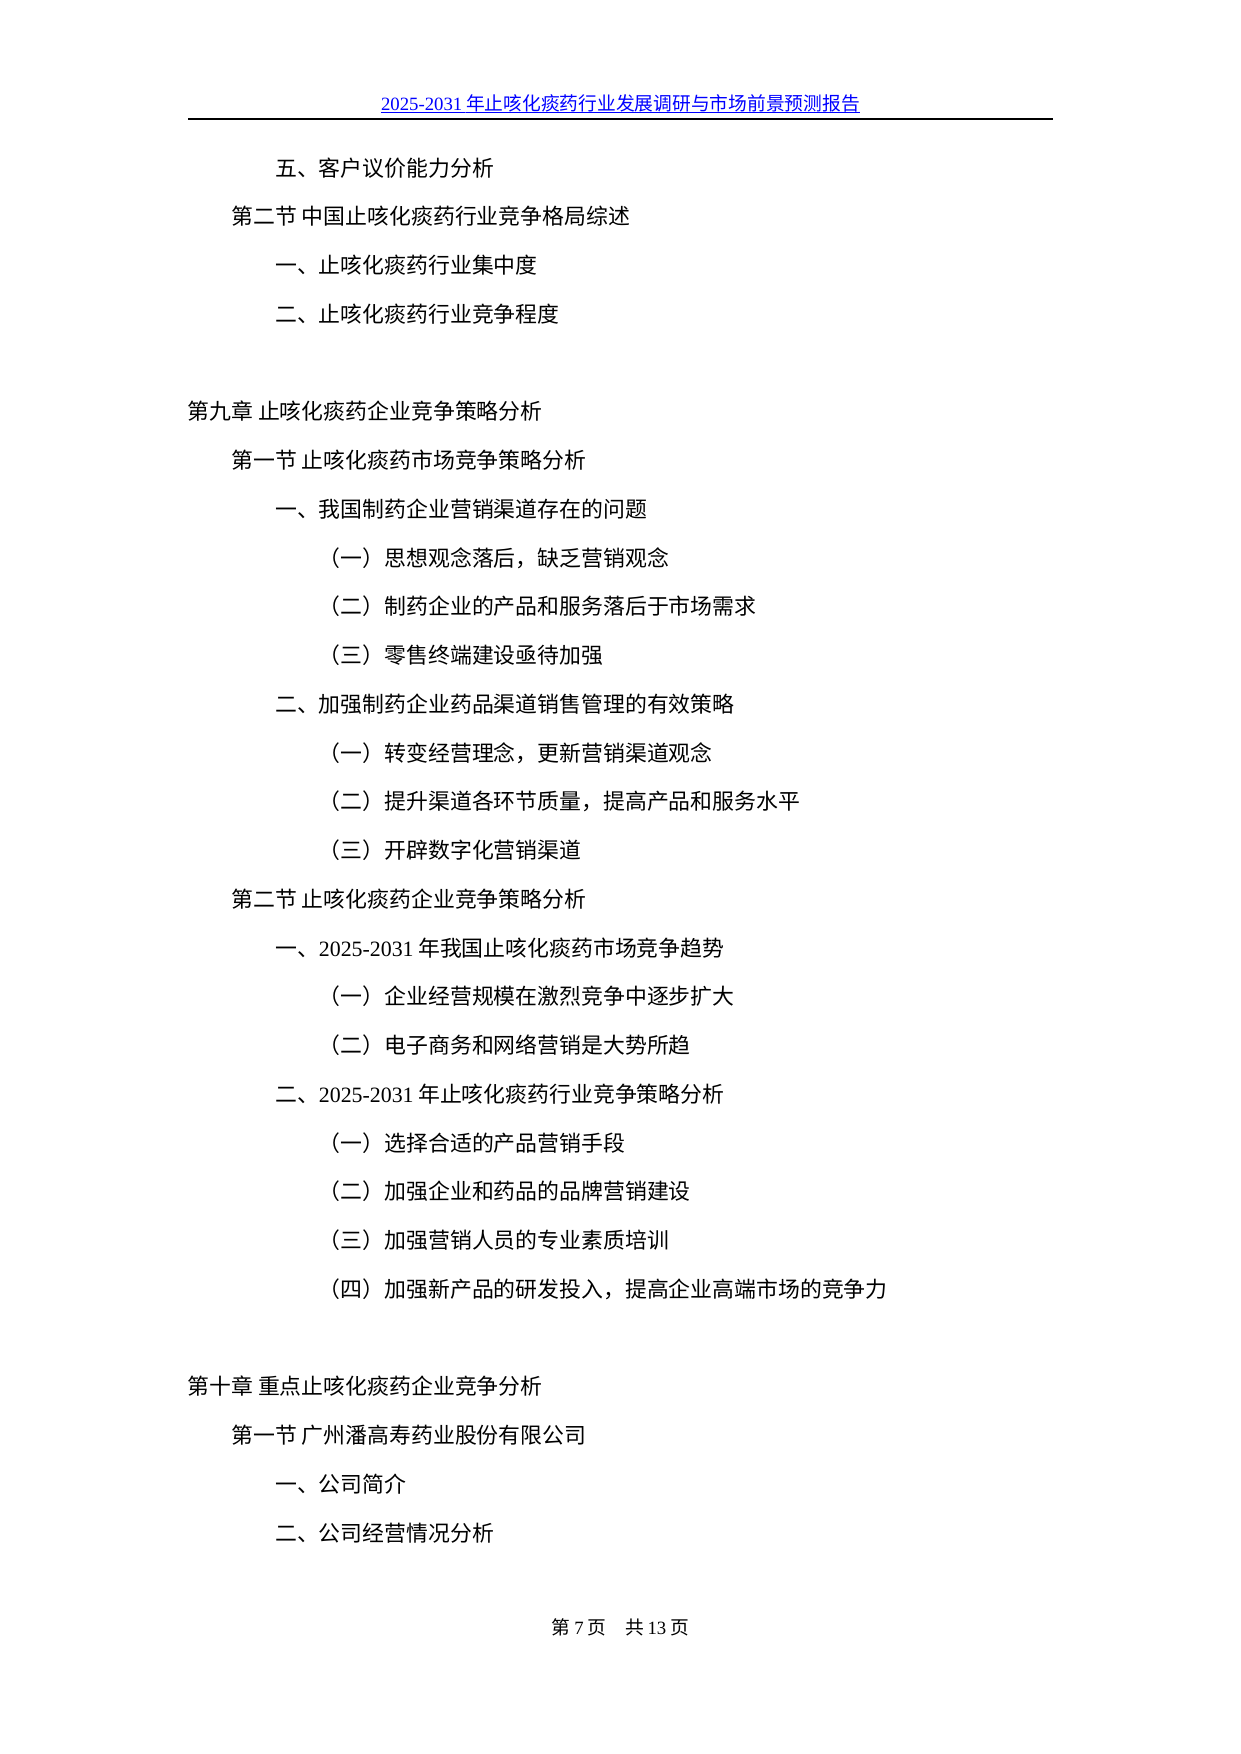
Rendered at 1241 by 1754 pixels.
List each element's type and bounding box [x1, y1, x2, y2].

text [187, 150, 1053, 1548]
